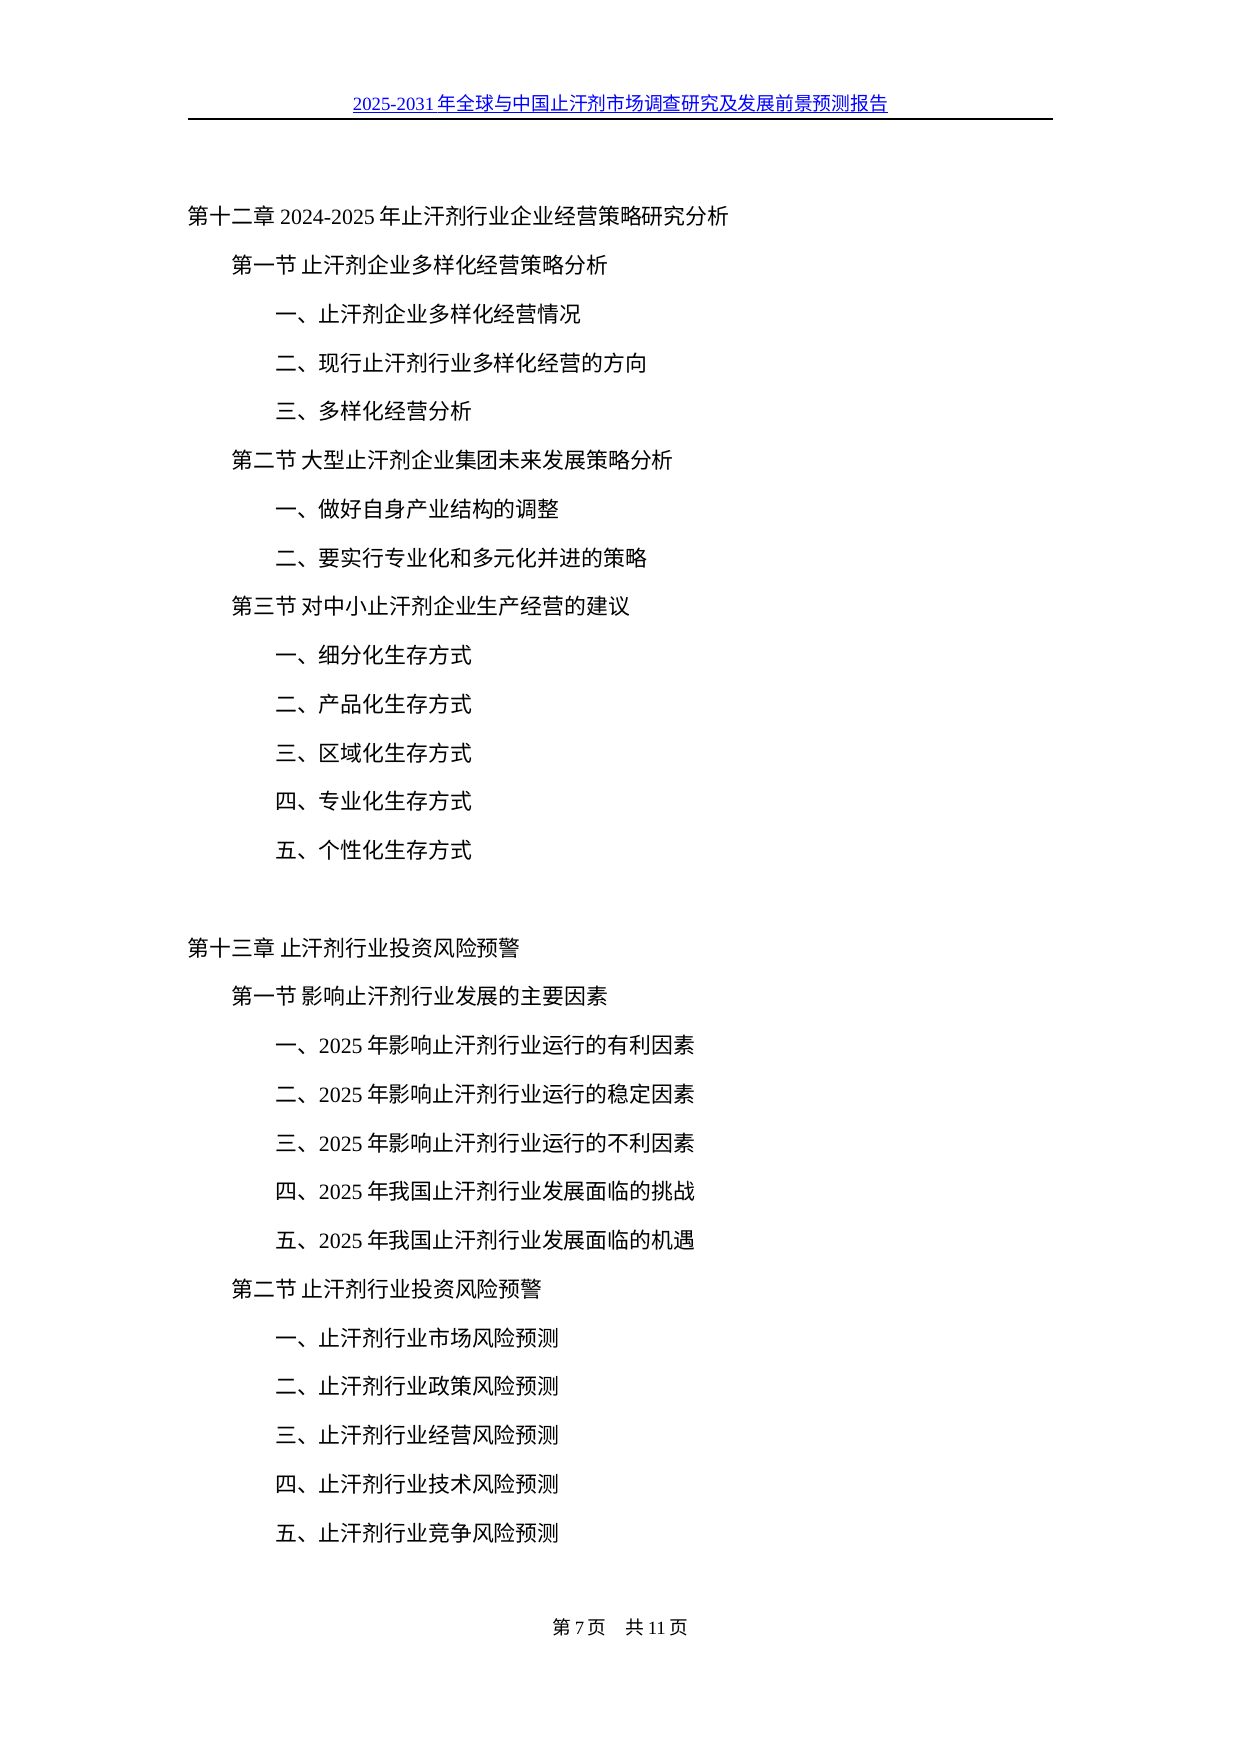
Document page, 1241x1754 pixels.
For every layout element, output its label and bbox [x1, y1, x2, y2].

text [187, 150, 1053, 1548]
